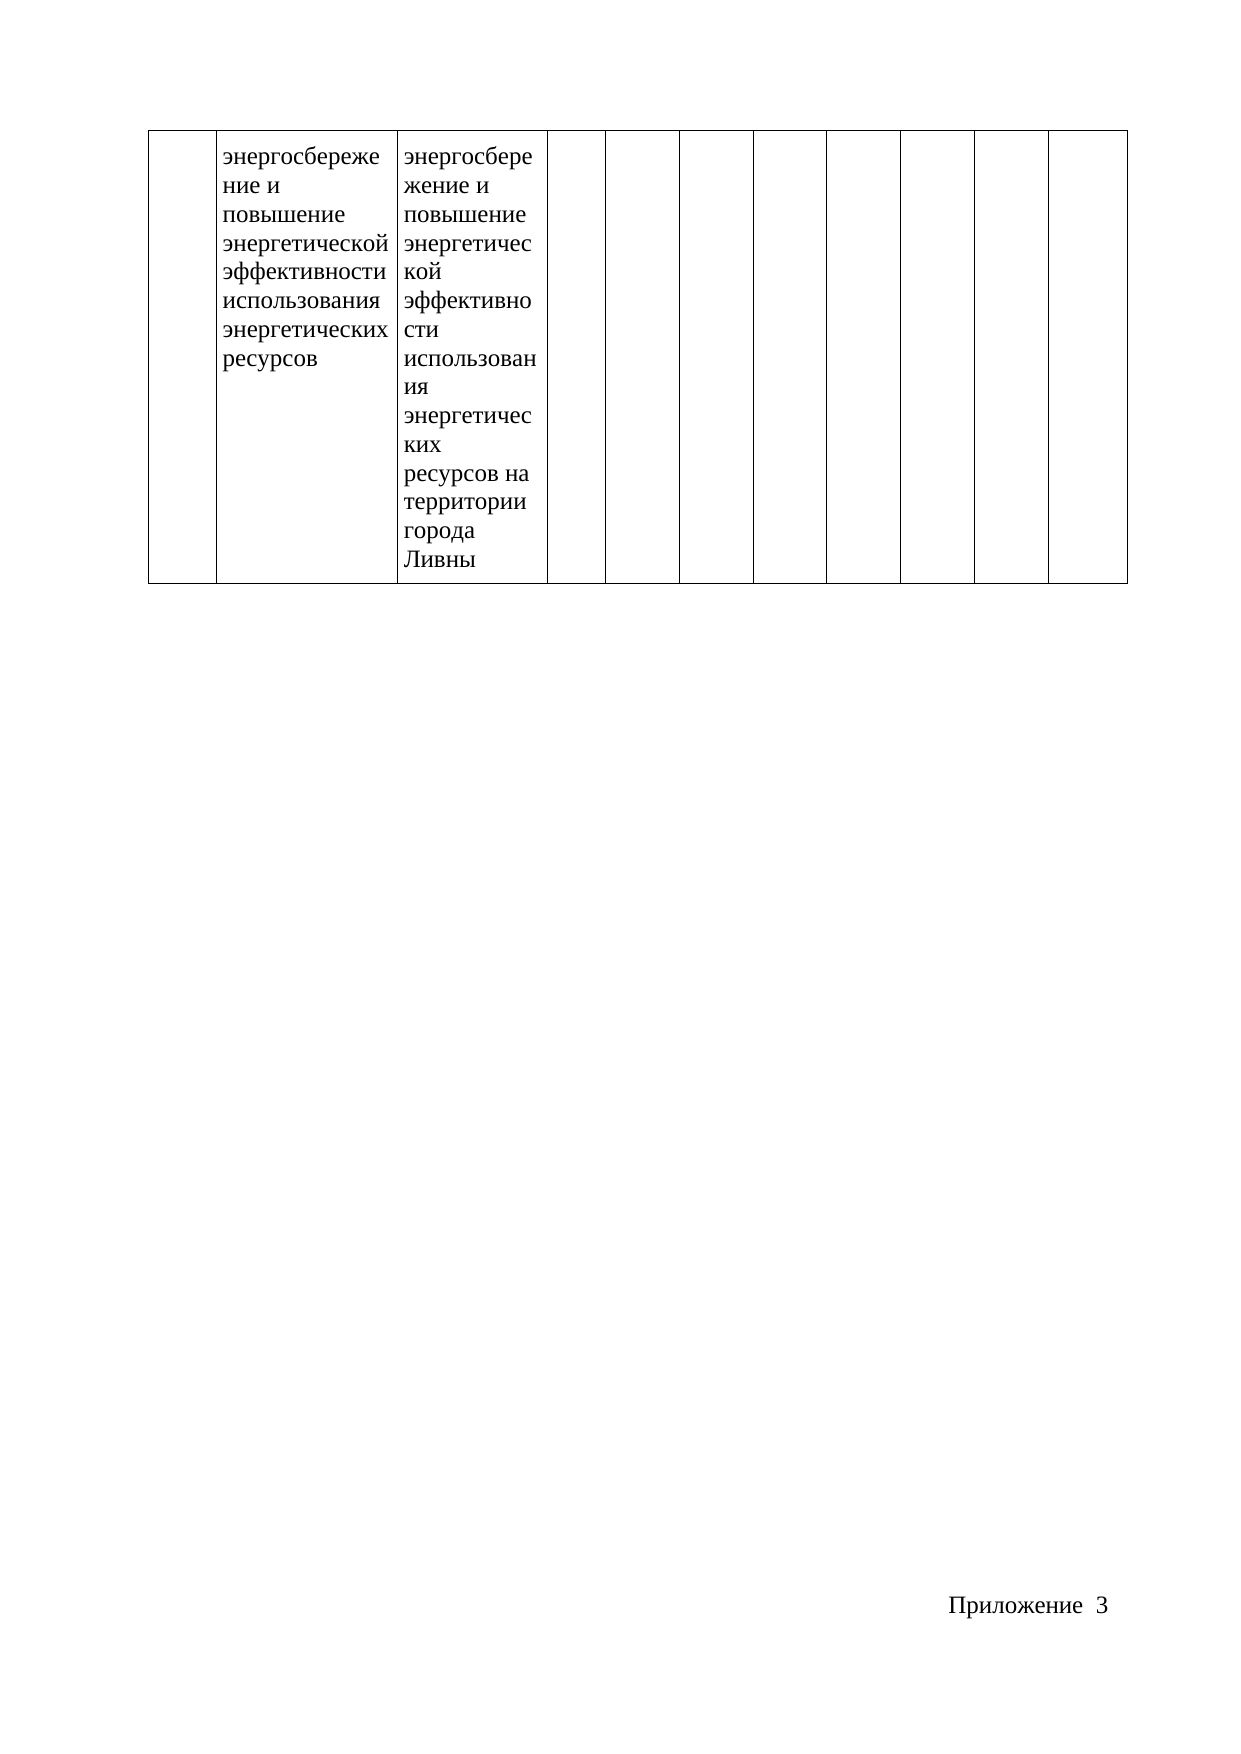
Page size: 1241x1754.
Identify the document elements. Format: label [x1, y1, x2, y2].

table_header [136, 118, 1127, 1636]
